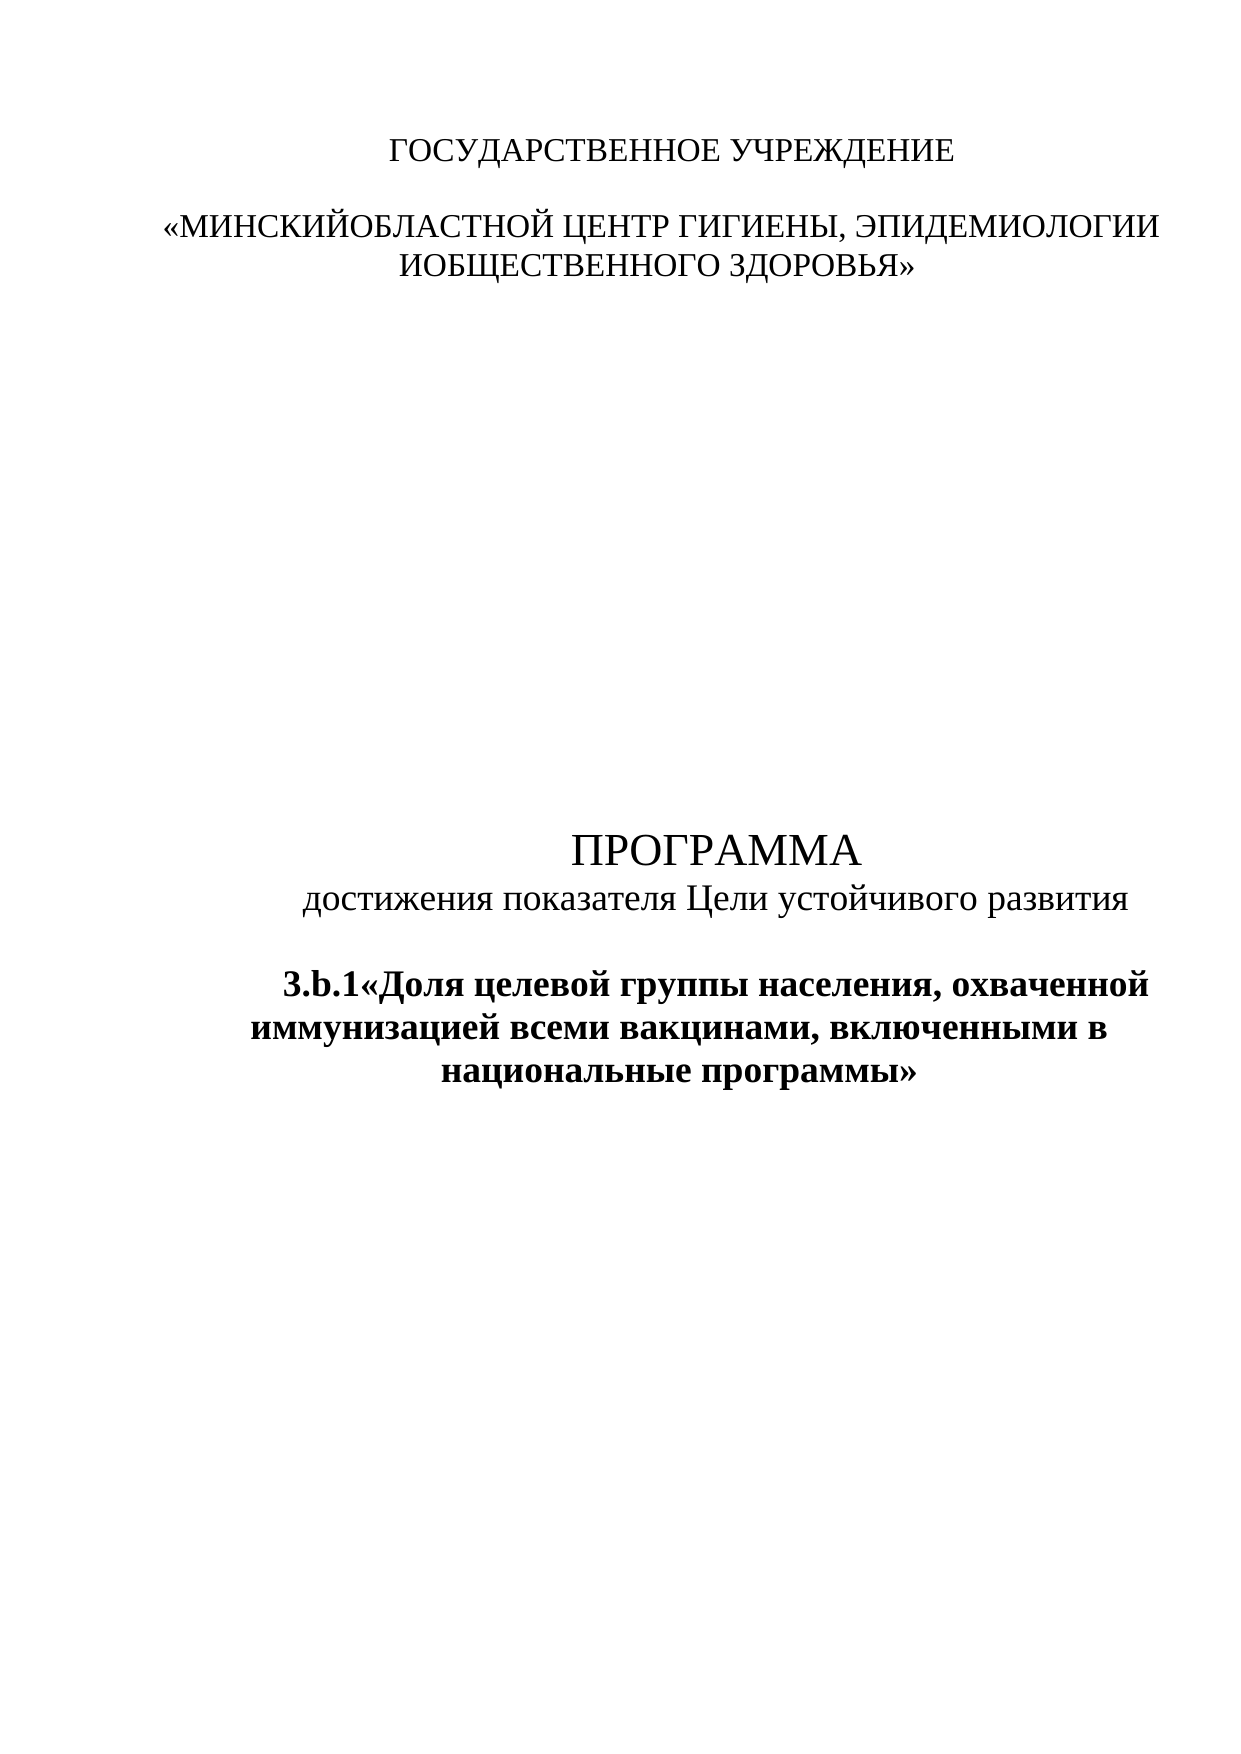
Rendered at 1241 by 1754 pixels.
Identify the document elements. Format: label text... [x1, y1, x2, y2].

text достижения показателя Цели устойчивого развития [177, 875, 1181, 918]
text ГОСУДАРСТВЕННОЕ УЧРЕЖДЕНИЕ [162, 130, 1181, 168]
text 3.b.1«Доля целевой группы населения, охваченной иммунизацией всеми вакцинами, включенными в национальные программы» [177, 961, 1181, 1091]
text «МИНСКИЙОБЛАСТНОЙ ЦЕНТР ГИГИЕНЫ, ЭПИДЕМИОЛОГИИ ИОБЩЕСТВЕННОГО ЗДОРОВЬЯ» [162, 206, 1181, 283]
text ПРОГРАММА [177, 822, 1181, 875]
